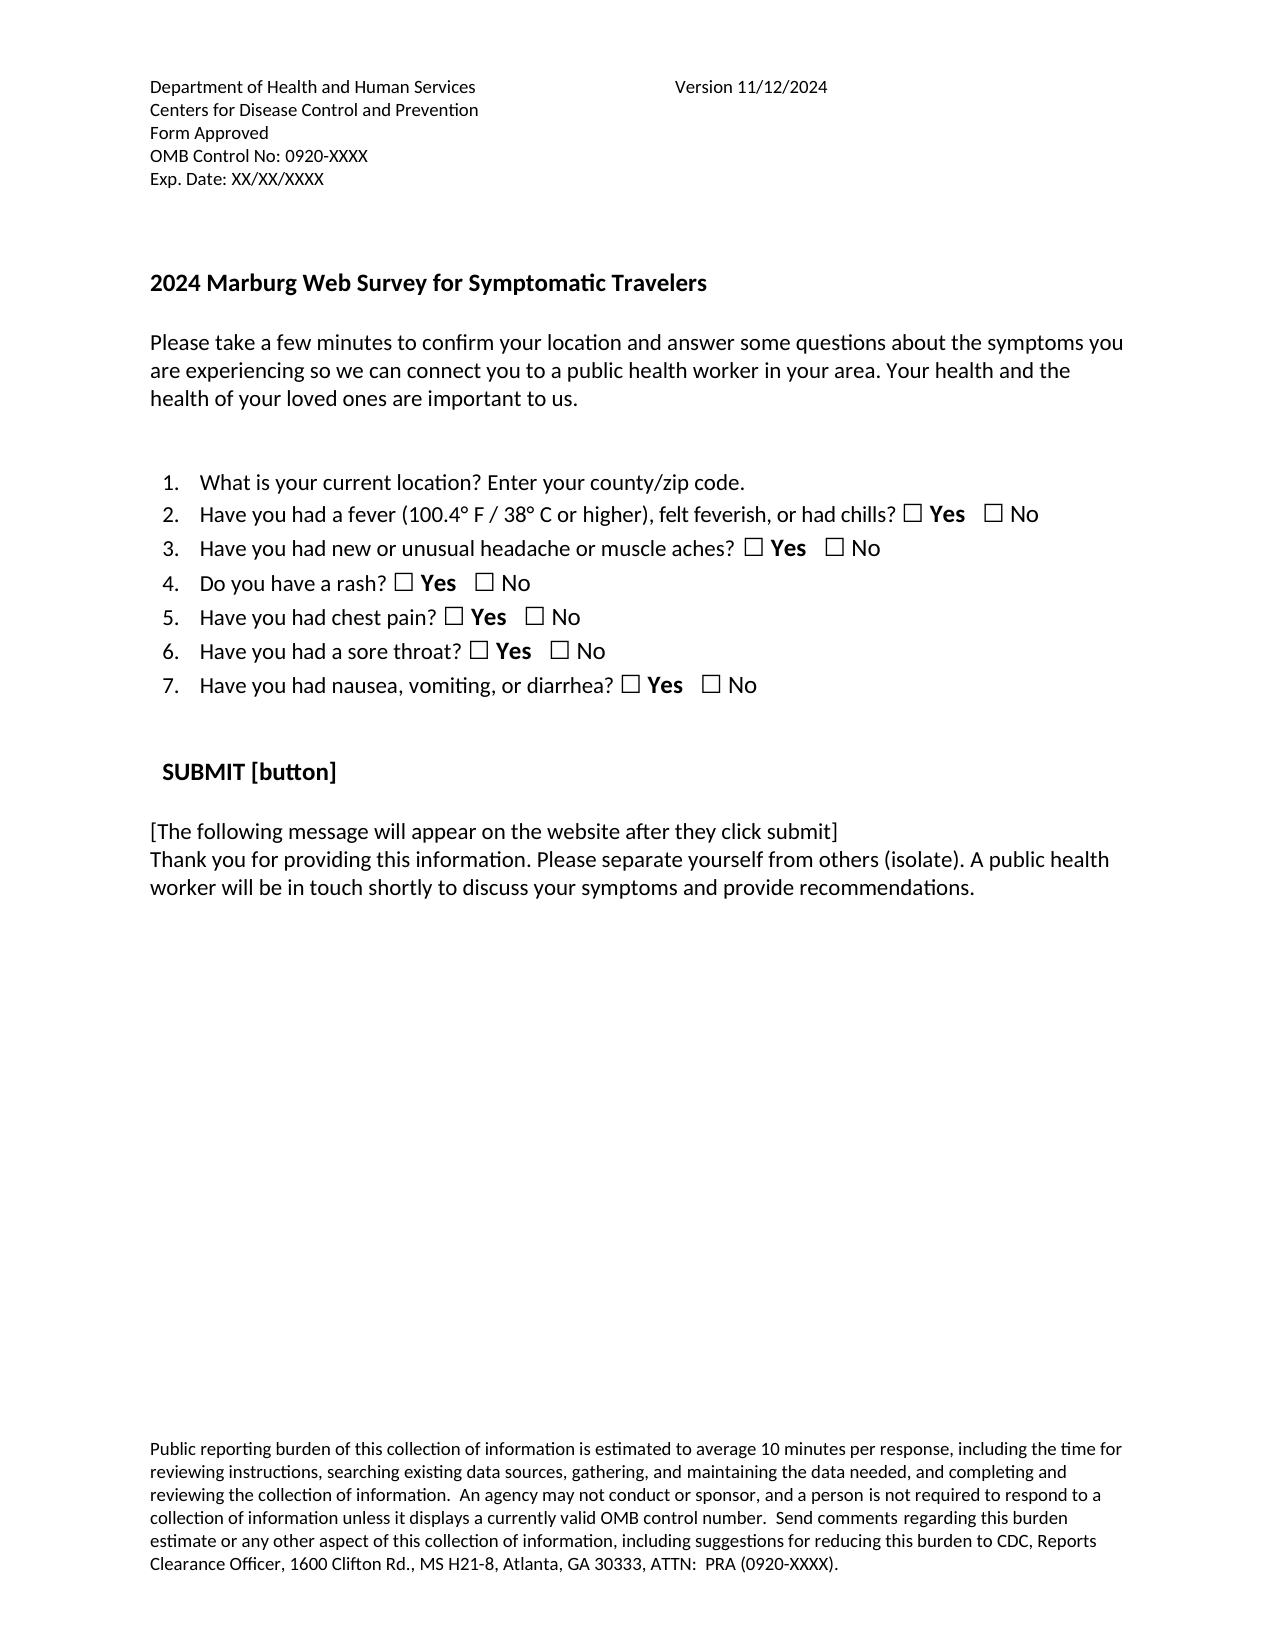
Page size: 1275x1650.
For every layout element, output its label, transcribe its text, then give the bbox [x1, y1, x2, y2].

list Have you had new or unusual headache or muscle aches? ☐ Yes ☐ No [162, 530, 1125, 564]
list What is your current location? Enter your county/zip code. [162, 468, 1125, 496]
list Have you had a sore throat? ☐ Yes ☐ No [162, 632, 1125, 666]
text SUBMIT [button] [150, 756, 1125, 787]
text [The following message will appear on the website after they click submit] [150, 817, 1125, 846]
list Have you had chest pain? ☐ Yes ☐ No [162, 598, 1125, 632]
text Please take a few minutes to confirm your location and answer some questions about the symptoms you are experiencing so we can connect you to a public health worker in your area. Your health and the health of your loved ones are important to us. [150, 328, 1125, 412]
text 2024 Marburg Web Survey for Symptomatic Travelers [150, 267, 1125, 297]
list Have you had a fever (100.4° F / 38° C or higher), felt feverish, or had chills? ☐ Yes ☐ No [162, 496, 1125, 530]
list Do you have a rash? ☐ Yes ☐ No [162, 564, 1125, 598]
list Have you had nausea, vomiting, or diarrhea? ☐ Yes ☐ No [162, 666, 1125, 700]
text Thank you for providing this information. Please separate yourself from others (isolate). A public health worker will be in touch shortly to discuss your symptoms and provide recommendations. [150, 846, 1125, 902]
